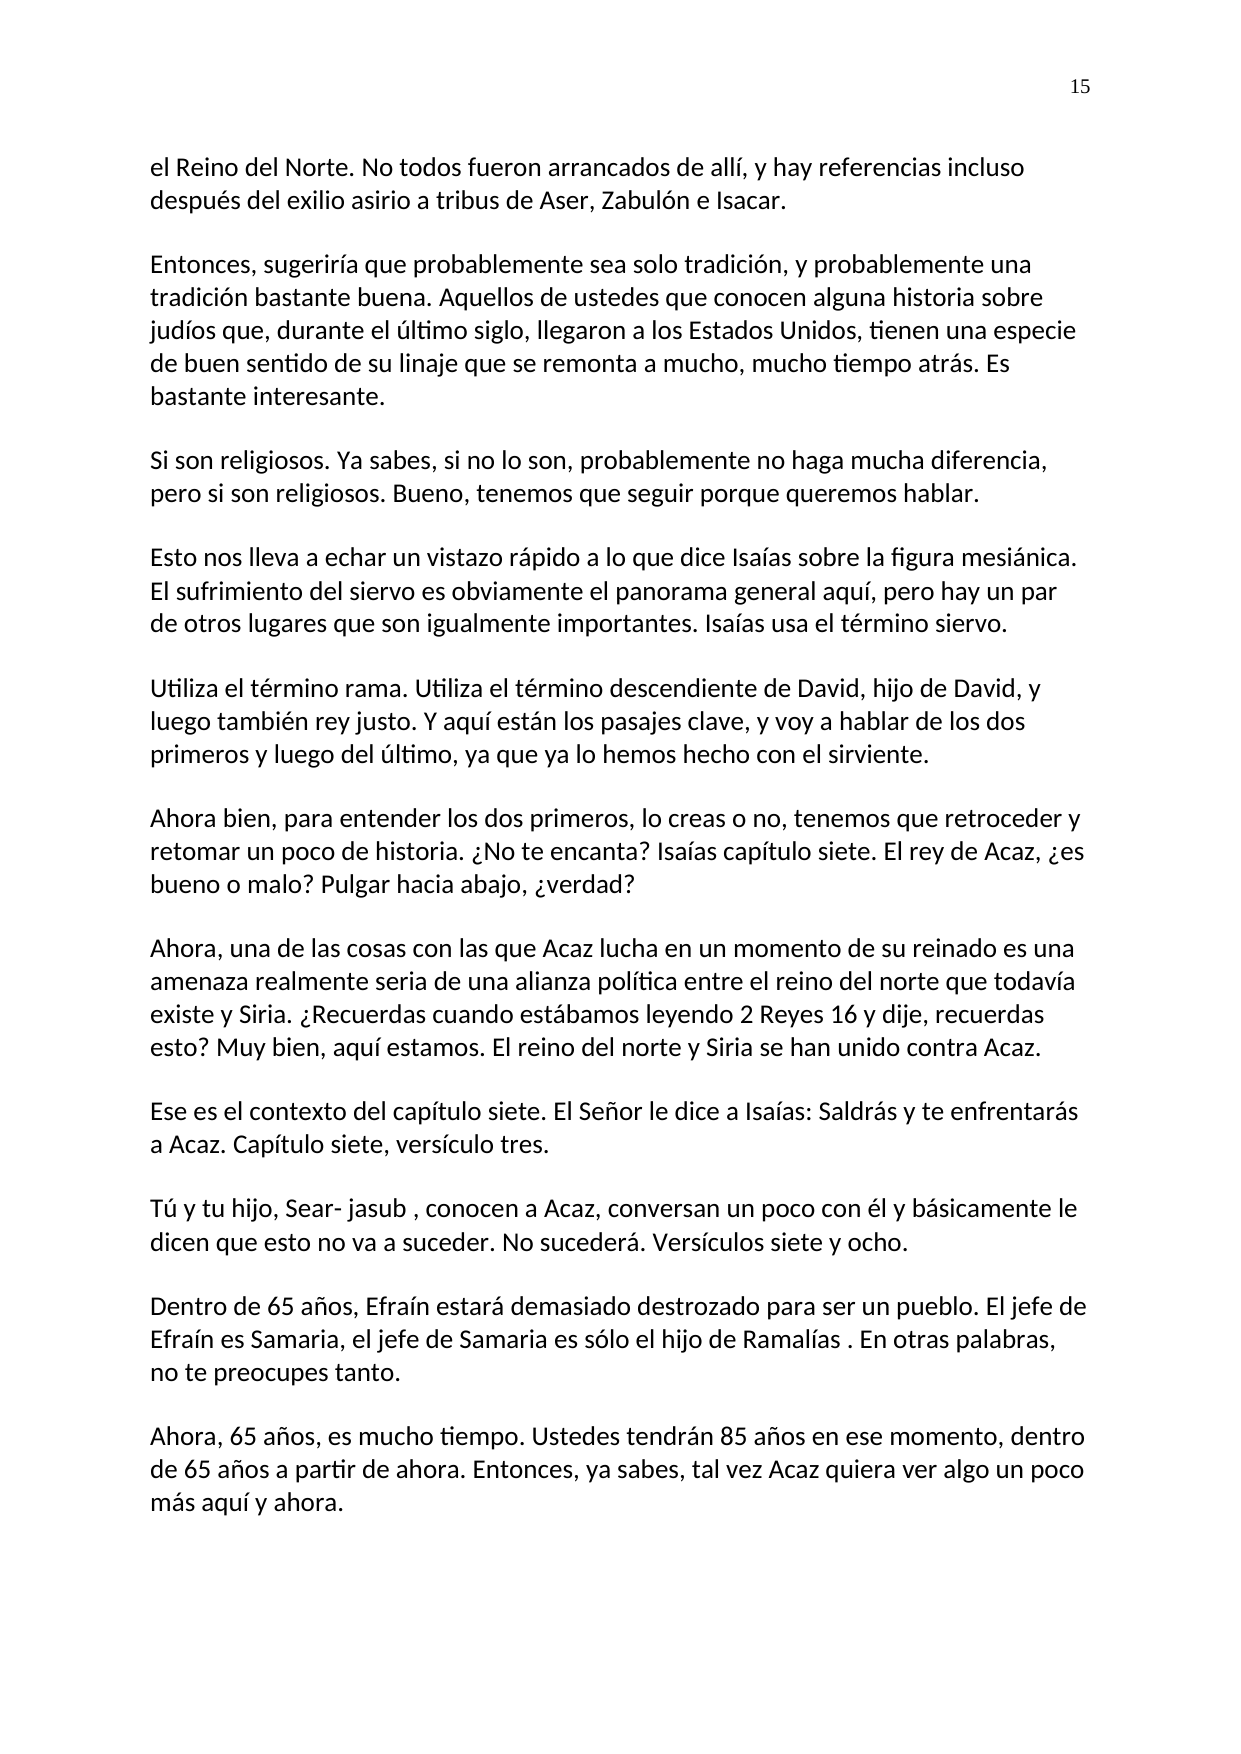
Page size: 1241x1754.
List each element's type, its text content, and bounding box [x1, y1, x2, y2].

text Entonces, sugeriría que probablemente sea solo tradición, y probablemente una tradición bastante buena. Aquellos de ustedes que conocen alguna historia sobre judíos que, durante el último siglo, llegaron a los Estados Unidos, tienen una especie de buen sentido de su linaje que se remonta a mucho, mucho tiempo atrás. Es bastante interesante. [150, 247, 1090, 412]
text Dentro de 65 años, Efraín estará demasiado destrozado para ser un pueblo. El jefe de Efraín es Samaria, el jefe de Samaria es sólo el hijo de Ramalías . En otras palabras, no te preocupes tanto. [150, 1289, 1090, 1388]
text Si son religiosos. Ya sabes, si no lo son, probablemente no haga mucha diferencia, pero si son religiosos. Bueno, tenemos que seguir porque queremos hablar. [150, 443, 1090, 509]
text Ahora, 65 años, es mucho tiempo. Ustedes tendrán 85 años en ese momento, dentro de 65 años a partir de ahora. Entonces, ya sabes, tal vez Acaz quiera ver algo un poco más aquí y ahora. [150, 1419, 1090, 1518]
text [150, 150, 1090, 216]
text Utiliza el término rama. Utiliza el término descendiente de David, hijo de David, y luego también rey justo. Y aquí están los pasajes clave, y voy a hablar de los dos primeros y luego del último, ya que ya lo hemos hecho con el sirviente. [150, 671, 1090, 770]
text Ese es el contexto del capítulo siete. El Señor le dice a Isaías: Saldrás y te enfrentarás a Acaz. Capítulo siete, versículo tres. [150, 1094, 1090, 1161]
text Ahora, una de las cosas con las que Acaz lucha en un momento de su reinado es una amenaza realmente seria de una alianza política entre el reino del norte que todavía existe y Siria. ¿Recuerdas cuando estábamos leyendo 2 Reyes 16 y dije, recuerdas esto? Muy bien, aquí estamos. El reino del norte y Siria se han unido contra Acaz. [150, 931, 1090, 1063]
text Ahora bien, para entender los dos primeros, lo creas o no, tenemos que retroceder y retomar un poco de historia. ¿No te encanta? Isaías capítulo siete. El rey de Acaz, ¿es bueno o malo? Pulgar hacia abajo, ¿verdad? [150, 801, 1090, 900]
text Tú y tu hijo, Sear- jasub , conocen a Acaz, conversan un poco con él y básicamente le dicen que esto no va a suceder. No sucederá. Versículos siete y ocho. [150, 1192, 1090, 1258]
text Esto nos lleva a echar un vistazo rápido a lo que dice Isaías sobre la figura mesiánica. El sufrimiento del siervo es obviamente el panorama general aquí, pero hay un par de otros lugares que son igualmente importantes. Isaías usa el término siervo. [150, 541, 1090, 640]
